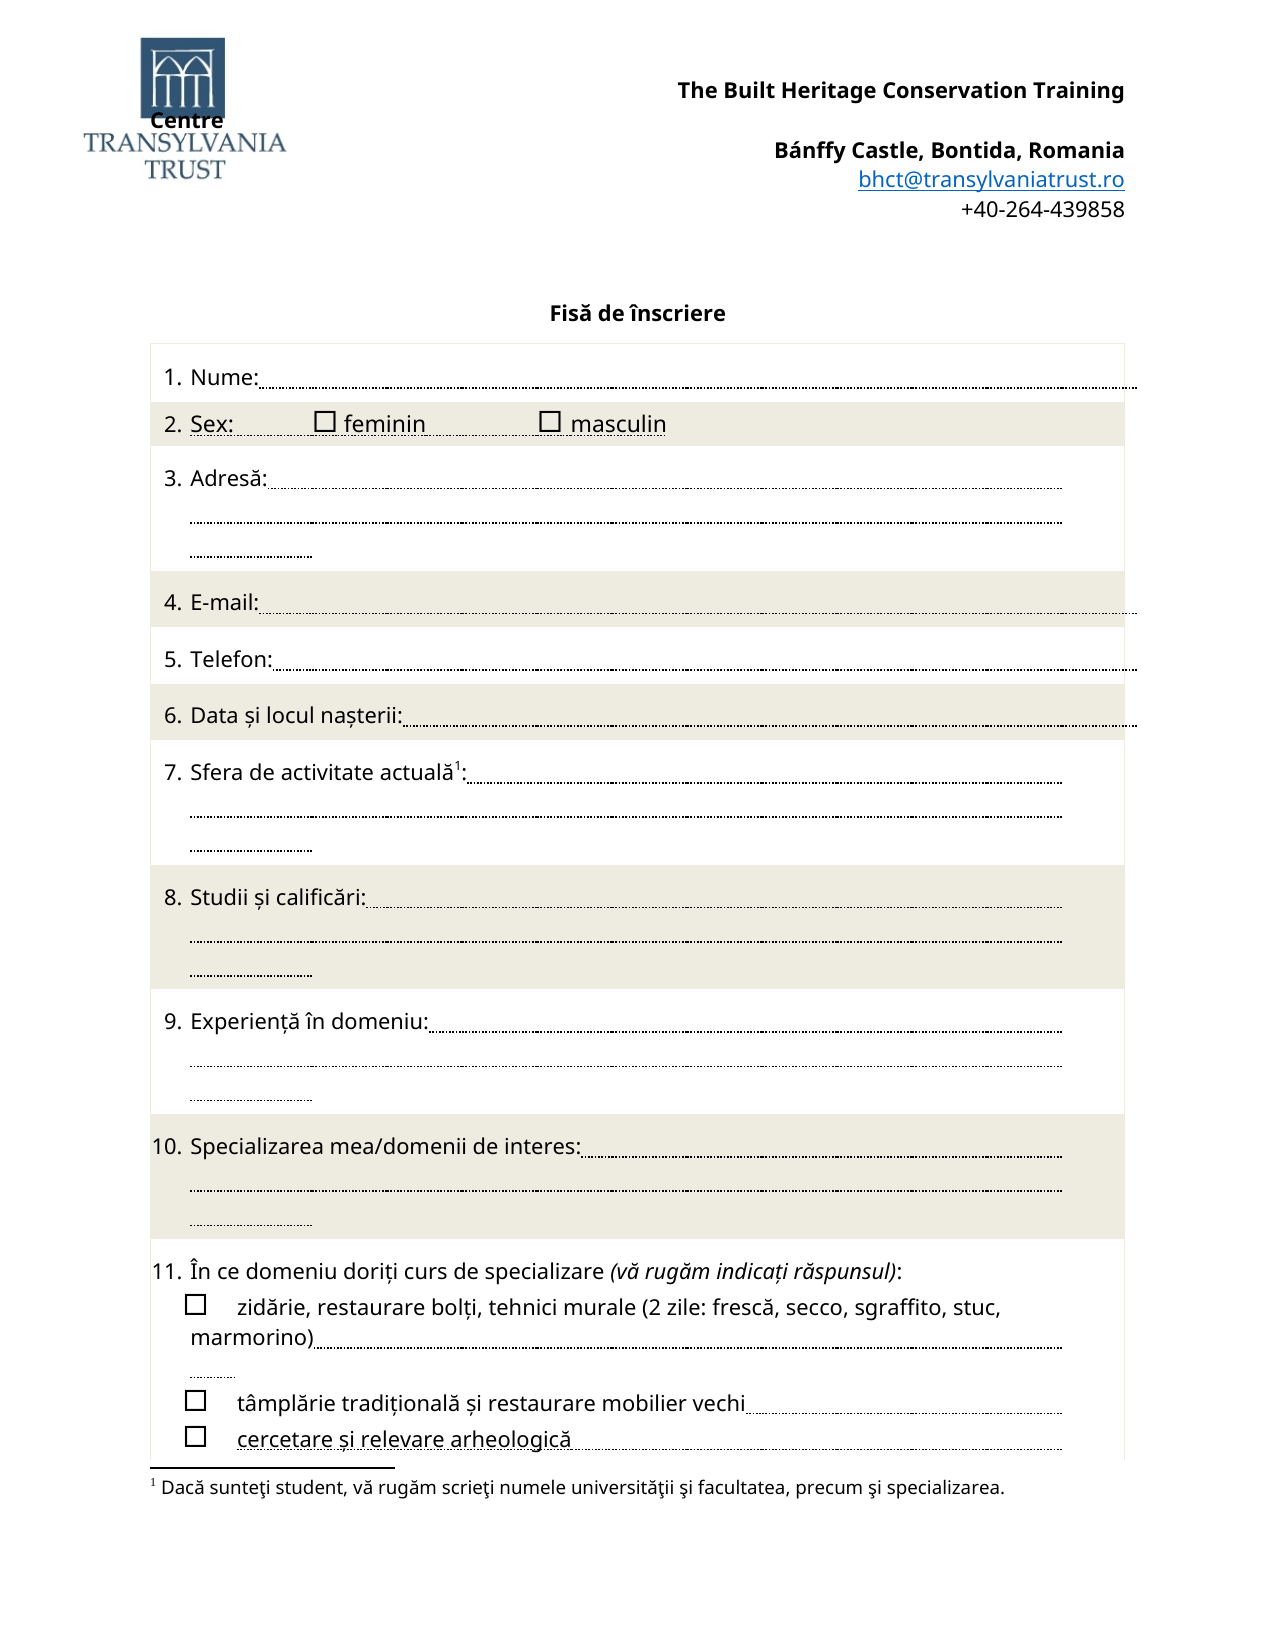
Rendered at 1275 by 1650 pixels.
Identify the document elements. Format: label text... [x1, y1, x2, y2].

table_header Nume: [151, 344, 1124, 402]
table_cell E-mail: [151, 571, 1124, 627]
picture [76, 26, 294, 188]
table_cell Specializarea mea/domenii de interes: [151, 1114, 1124, 1239]
table_cell Data şi locul naşterii: [151, 684, 1124, 740]
text Fisă de înscriere [150, 298, 1125, 328]
table_cell Experienţă în domeniu: [151, 990, 1124, 1114]
table_cell Sex: feminin masculin [151, 402, 1124, 446]
table_cell Sfera de activitate actuală: [151, 740, 1124, 865]
table_cell Adresă: [151, 446, 1124, 571]
table_cell Studii şi calificări: [151, 865, 1124, 989]
table_cell Telefon: [151, 627, 1124, 683]
